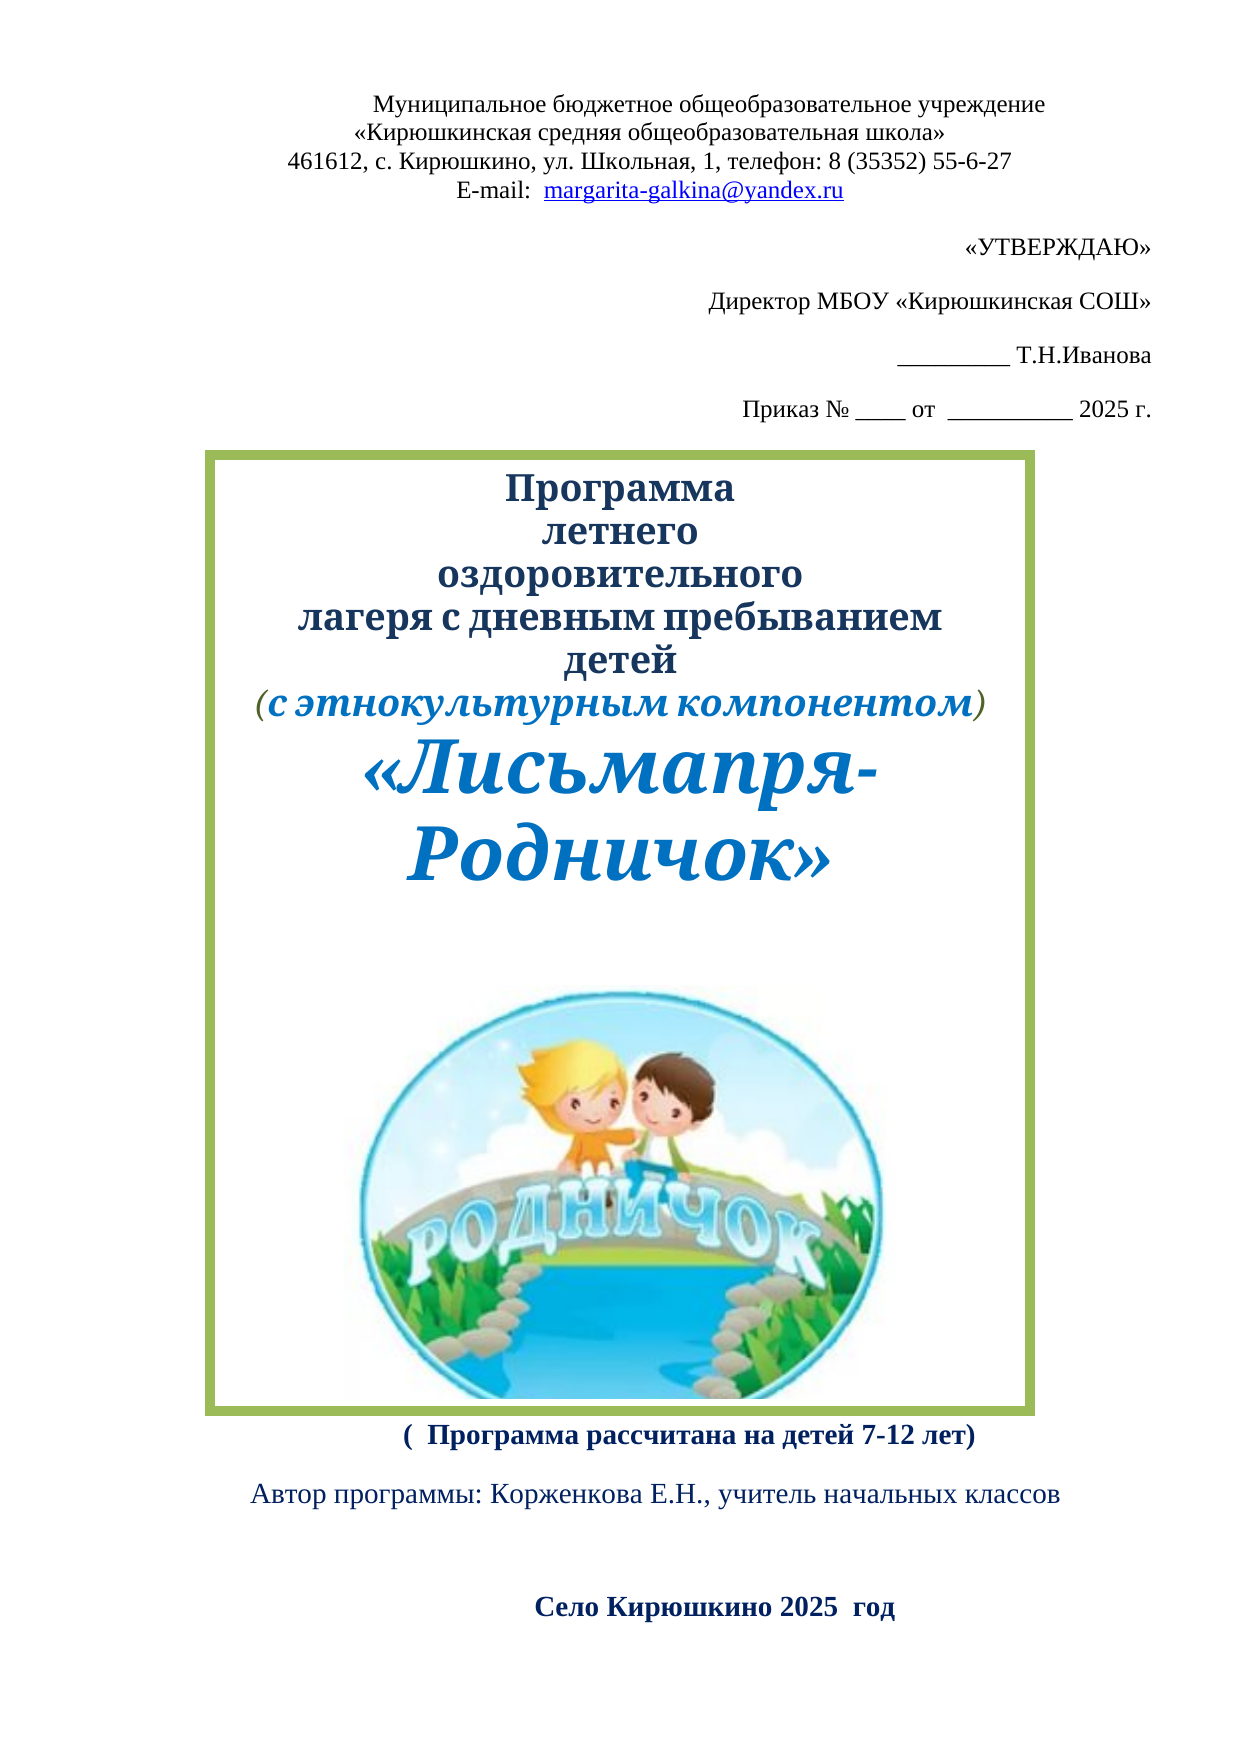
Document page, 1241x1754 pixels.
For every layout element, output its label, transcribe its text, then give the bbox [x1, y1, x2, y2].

text Приказ № ____ от __________ 2025 г. [148, 394, 1152, 423]
picture [344, 985, 897, 1399]
text Директор МБОУ «Кирюшкинская СОШ» [148, 286, 1152, 315]
text 461612, с. Кирюшкино, ул. Школьная, 1, телефон: 8 (35352) 55-6-27 [148, 146, 1152, 175]
text Автор программы: Корженкова Е.Н., учитель начальных классов [148, 1477, 1152, 1510]
text «Кирюшкинская средняя общеобразовательная школа» [148, 117, 1152, 146]
text E-mail: margarita-galkina@yandex.ru [148, 175, 1152, 204]
text _________ Т.Н.Иванова [148, 340, 1152, 369]
text ( Программа рассчитана на детей 7-12 лет) [148, 1417, 1152, 1451]
text «УТВЕРЖДАЮ» [148, 232, 1152, 261]
text Муниципальное бюджетное общеобразовательное учреждение [148, 89, 1152, 117]
text Село Кирюшкино 2025 год [148, 1589, 1152, 1622]
